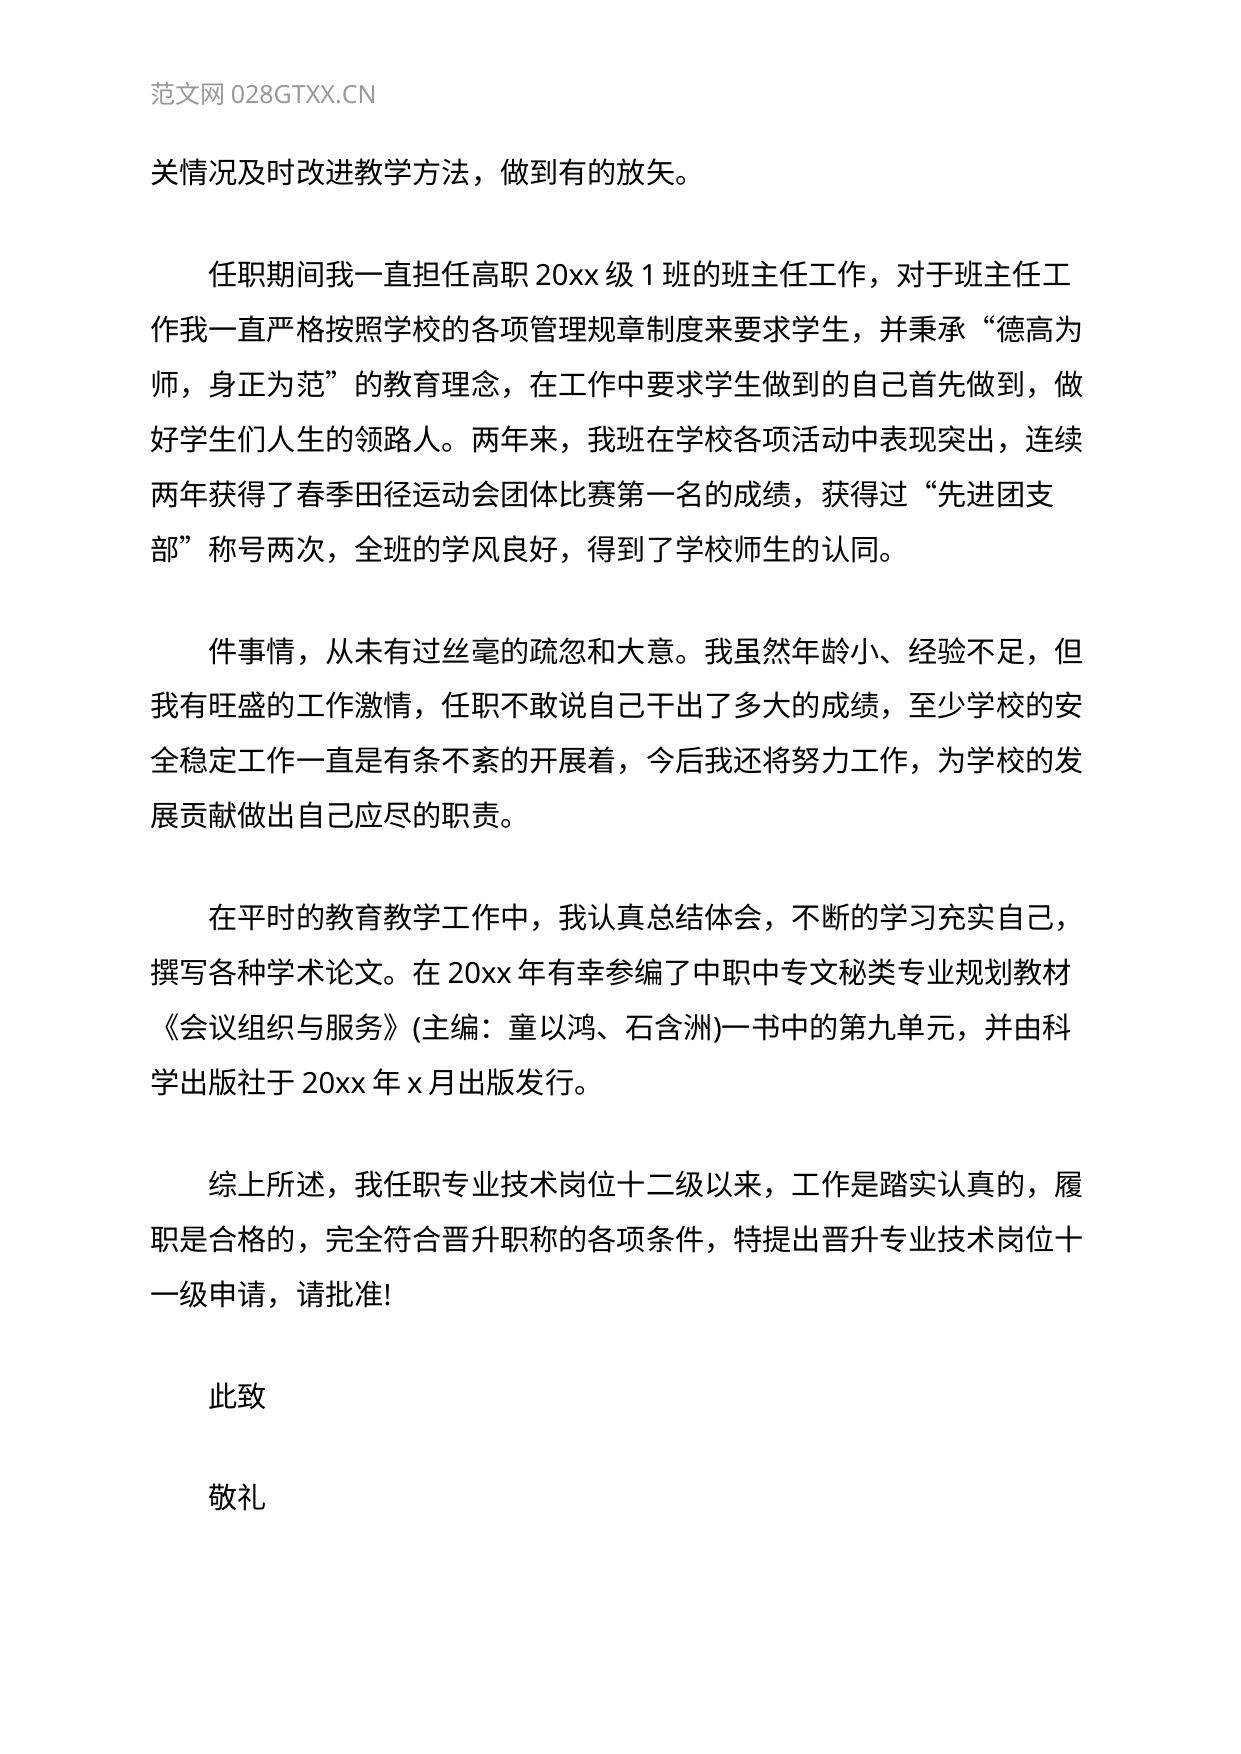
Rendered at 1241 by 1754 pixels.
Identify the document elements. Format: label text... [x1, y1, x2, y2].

text 敬礼 [150, 1475, 1090, 1517]
text 综上所述，我任职专业技术岗位十二级以来，工作是踏实认真的，履职是合格的，完全符合晋升职称的各项条件，特提出晋升专业技术岗位十一级申请，请批准! [150, 1161, 1090, 1314]
text 此致 [150, 1373, 1090, 1416]
text 任职期间我一直担任高职20xx级1班的班主任工作，对于班主任工作我一直严格按照学校的各项管理规章制度来要求学生，并秉承“德高为师，身正为范”的教育理念，在工作中要求学生做到的自己首先做到，做好学生们人生的领路人。两年来，我班在学校各项活动中表现突出，连续两年获得了春季田径运动会团体比赛第一名的成绩，获得过“先进团支部”称号两次，全班的学风良好，得到了学校师生的认同。 [150, 252, 1090, 569]
text 在平时的教育教学工作中，我认真总结体会，不断的学习充实自己，撰写各种学术论文。在20xx年有幸参编了中职中专文秘类专业规划教材《会议组织与服务》(主编：童以鸿、石含洲)一书中的第九单元，并由科学出版社于20xx年x月出版发行。 [150, 894, 1090, 1102]
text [150, 150, 1090, 192]
text 件事情，从未有过丝毫的疏忽和大意。我虽然年龄小、经验不足，但我有旺盛的工作激情，任职不敢说自己干出了多大的成绩，至少学校的安全稳定工作一直是有条不紊的开展着，今后我还将努力工作，为学校的发展贡献做出自己应尽的职责。 [150, 628, 1090, 835]
